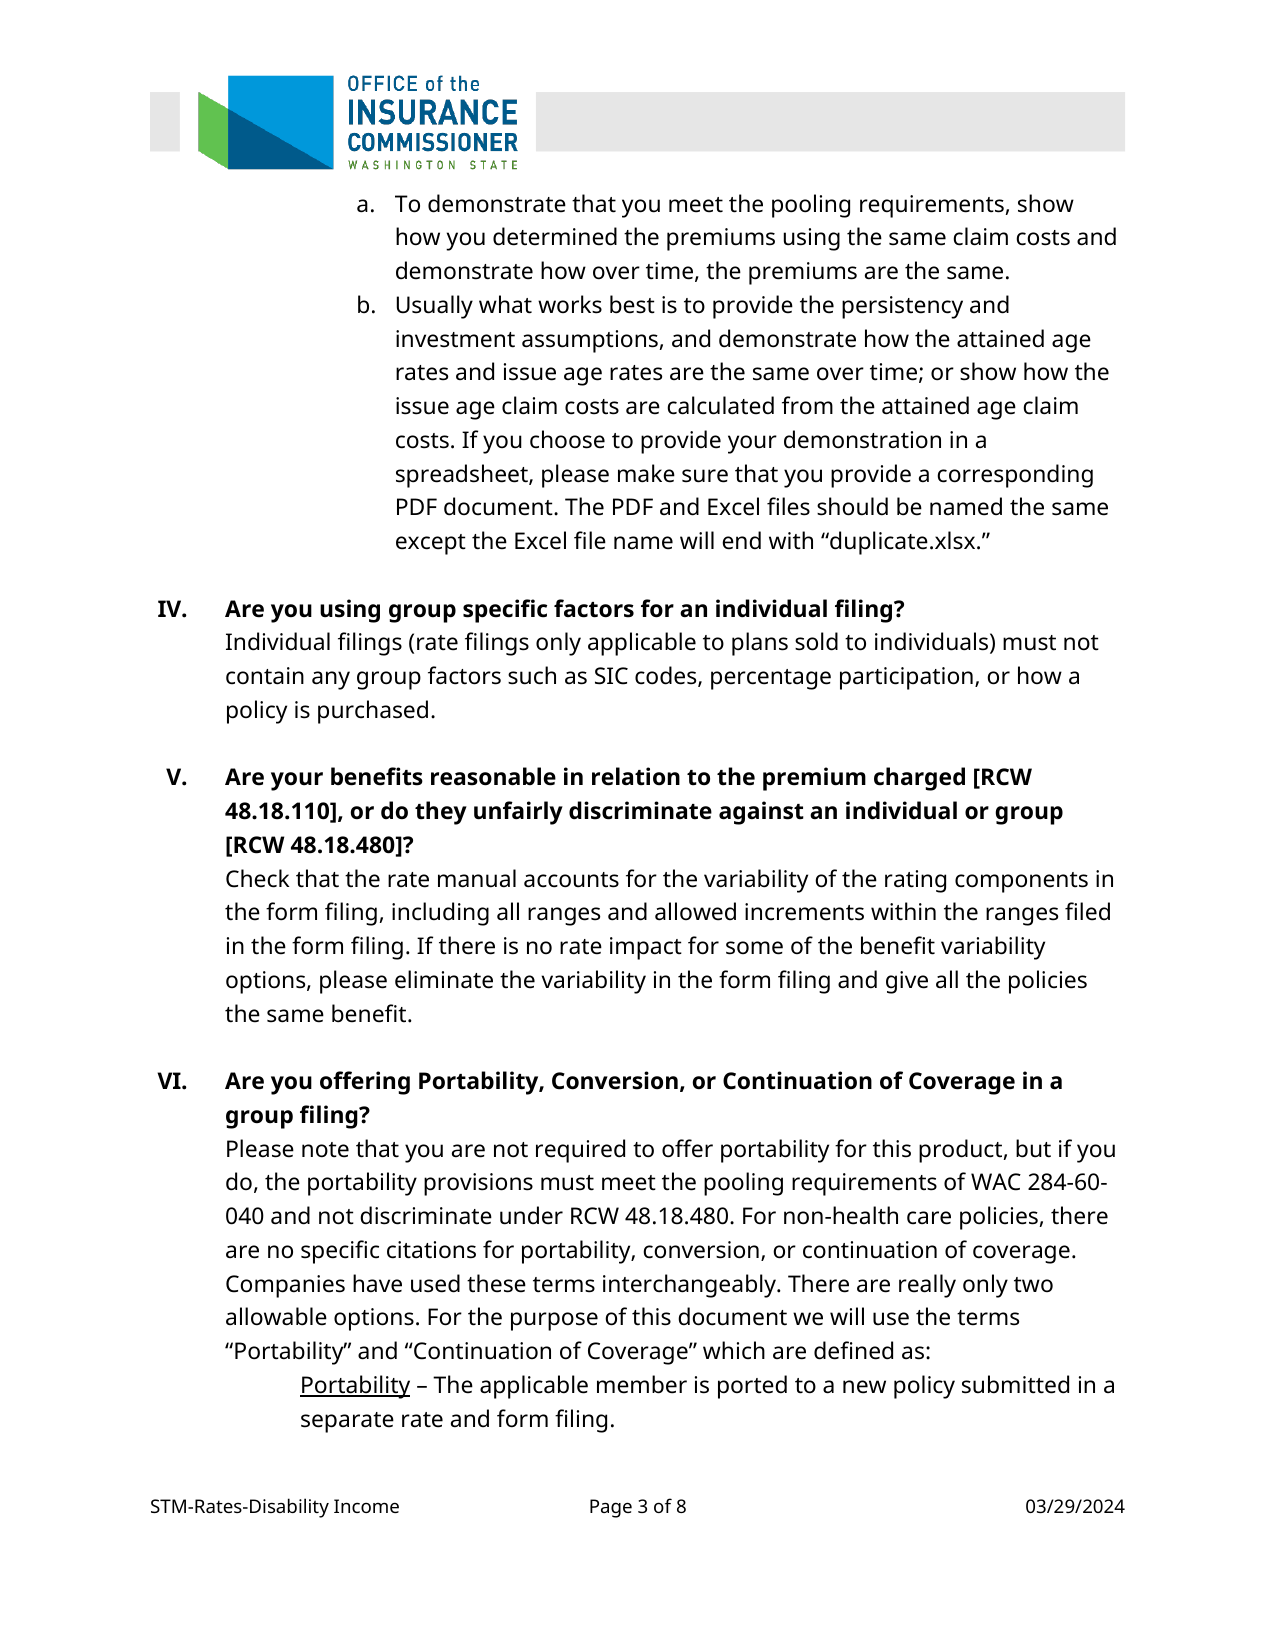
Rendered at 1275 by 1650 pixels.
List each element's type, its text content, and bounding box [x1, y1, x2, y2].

list To demonstrate that you meet the pooling requirements, show how you determined the premiums using the same claim costs and demonstrate how over time, the premiums are the same. [356, 187, 1125, 286]
list Are you using group specific factors for an individual filing? [187, 592, 1125, 624]
picture [230, 112, 331, 170]
list Individual filings (rate filings only applicable to plans sold to individuals) must not contain any group factors such as SIC codes, percentage participation, or how a policy is purchased. [225, 626, 1125, 725]
picture [334, 75, 1125, 170]
list Are your benefits reasonable in relation to the premium charged [RCW 48.18.110], or do they unfairly discriminate against an individual or group [RCW 48.18.480]? [187, 761, 1125, 860]
list Usually what works best is to provide the persistency and investment assumptions, and demonstrate how the attained age rates and issue age rates are the same over time; or show how the issue age claim costs are calculated from the attained age claim costs. If you choose to provide your demonstration in a spreadsheet, please make sure that you provide a corresponding PDF document. The PDF and Excel files should be named the same except the Excel file name will end with “duplicate.xlsx.” [356, 289, 1125, 556]
picture [150, 75, 228, 170]
list Please note that you are not required to offer portability for this product, but if you do, the portability provisions must meet the pooling requirements of WAC 284-60-040 and not discriminate under RCW 48.18.480. For non-health care policies, there are no specific citations for portability, conversion, or continuation of coverage. Companies have used these terms interchangeably. There are really only two allowable options. For the purpose of this document we will use the terms “Portability” and “Continuation of Coverage” which are defined as: [225, 1132, 1125, 1366]
list Portability – The applicable member is ported to a new policy submitted in a separate rate and form filing. [300, 1369, 1125, 1434]
list Are you offering Portability, Conversion, or Continuation of Coverage in a group filing? [187, 1065, 1125, 1130]
list Check that the rate manual accounts for the variability of the rating components in the form filing, including all ranges and allowed increments within the ranges filed in the form filing. If there is no rate impact for some of the benefit variability options, please eliminate the variability in the form filing and give all the policies the same benefit. [225, 862, 1125, 1029]
